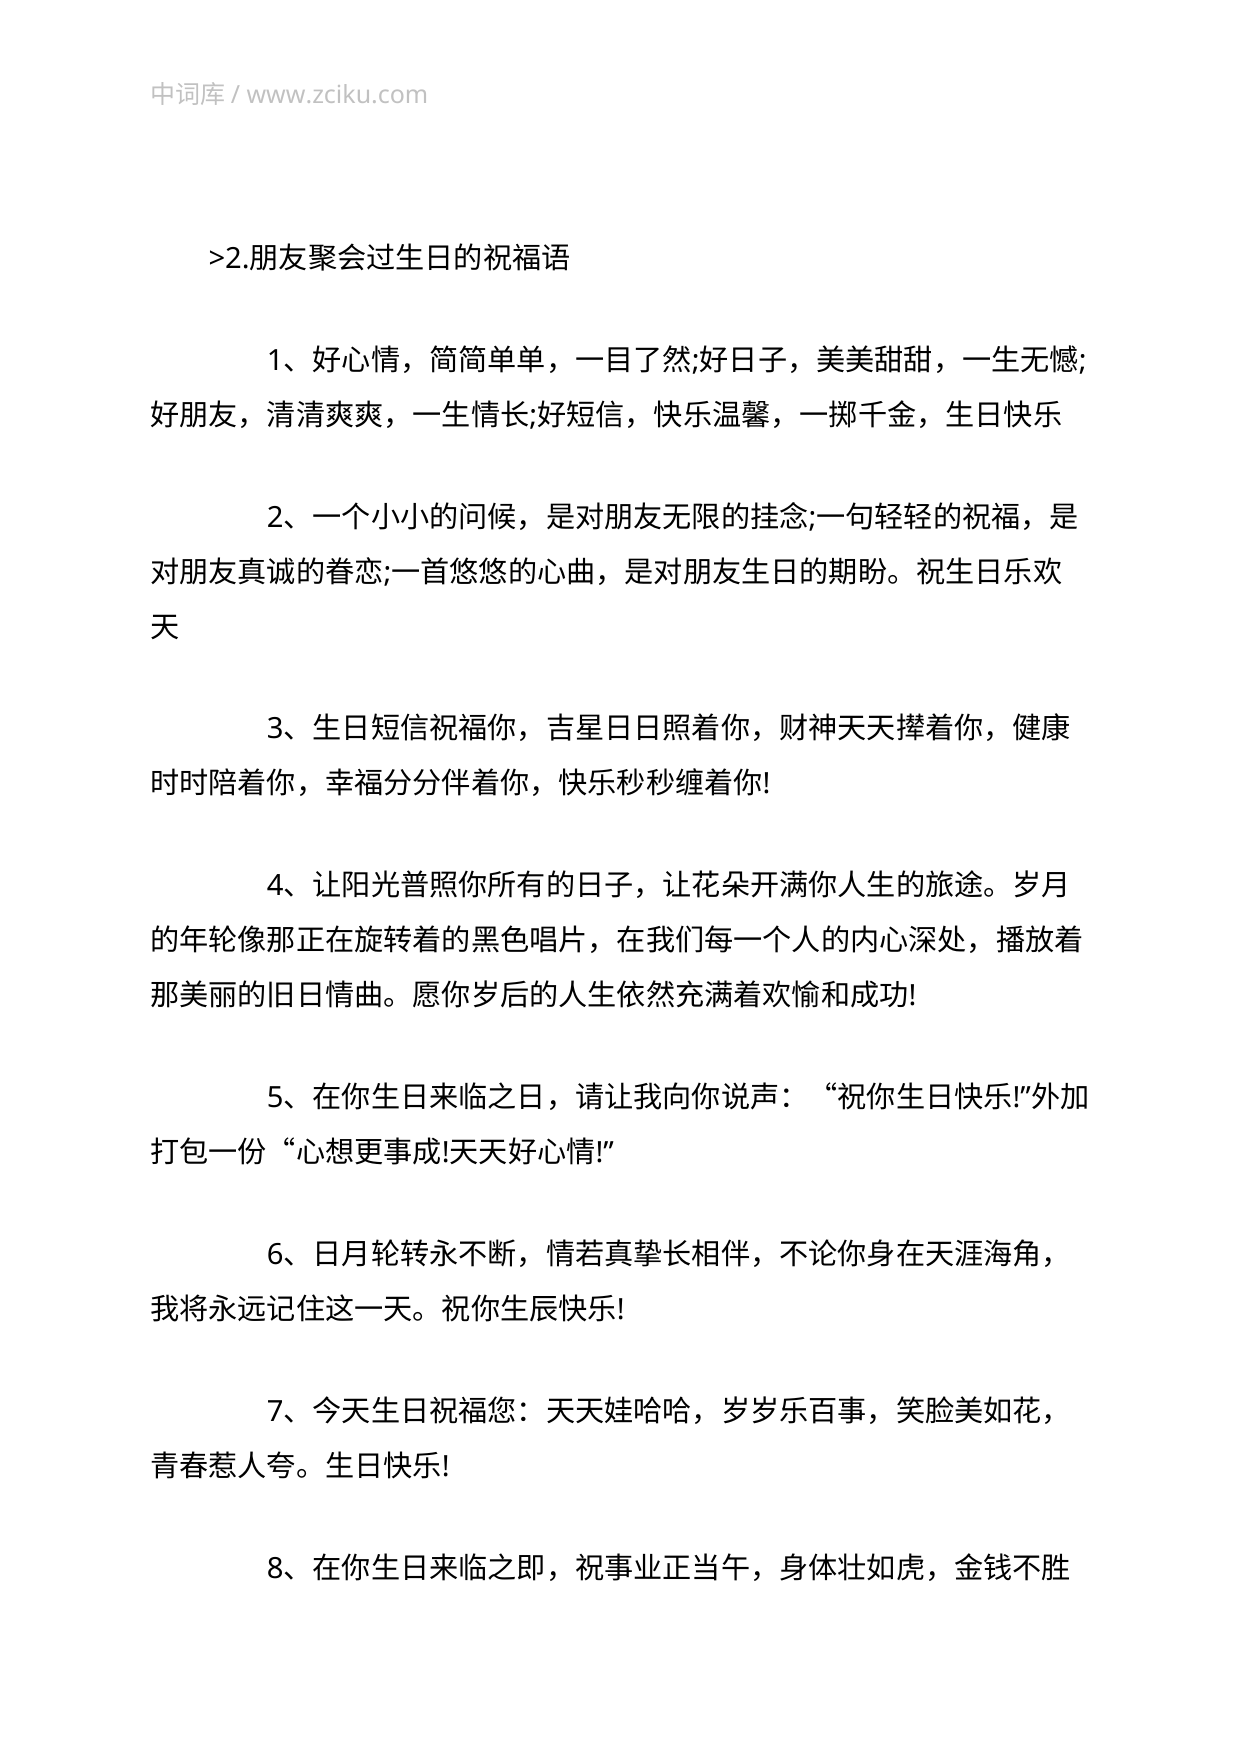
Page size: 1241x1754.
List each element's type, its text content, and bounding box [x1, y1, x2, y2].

text 5、在你生日来临之日，请让我向你说声：“祝你生日快乐!”外加打包一份“心想更事成!天天好心情!” [150, 1074, 1090, 1171]
text 3、生日短信祝福你，吉星日日照着你，财神天天撵着你，健康时时陪着你，幸福分分伴着你，快乐秒秒缠着你! [150, 705, 1090, 802]
text 1、好心情，简简单单，一目了然;好日子，美美甜甜，一生无憾;好朋友，清清爽爽，一生情长;好短信，快乐温馨，一掷千金，生日快乐 [150, 336, 1090, 433]
text 6、日月轮转永不断，情若真挚长相伴，不论你身在天涯海角，我将永远记住这一天。祝你生辰快乐! [150, 1231, 1090, 1328]
text 2、一个小小的问候，是对朋友无限的挂念;一句轻轻的祝福，是对朋友真诚的眷恋;一首悠悠的心曲，是对朋友生日的期盼。祝生日乐欢天 [150, 493, 1090, 645]
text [150, 1545, 1090, 1587]
text >2.朋友聚会过生日的祝福语 [150, 234, 1090, 277]
text 7、今天生日祝福您：天天娃哈哈，岁岁乐百事，笑脸美如花，青春惹人夸。生日快乐! [150, 1388, 1090, 1485]
text 4、让阳光普照你所有的日子，让花朵开满你人生的旅途。岁月的年轮像那正在旋转着的黑色唱片，在我们每一个人的内心深处，播放着那美丽的旧日情曲。愿你岁后的人生依然充满着欢愉和成功! [150, 862, 1090, 1014]
